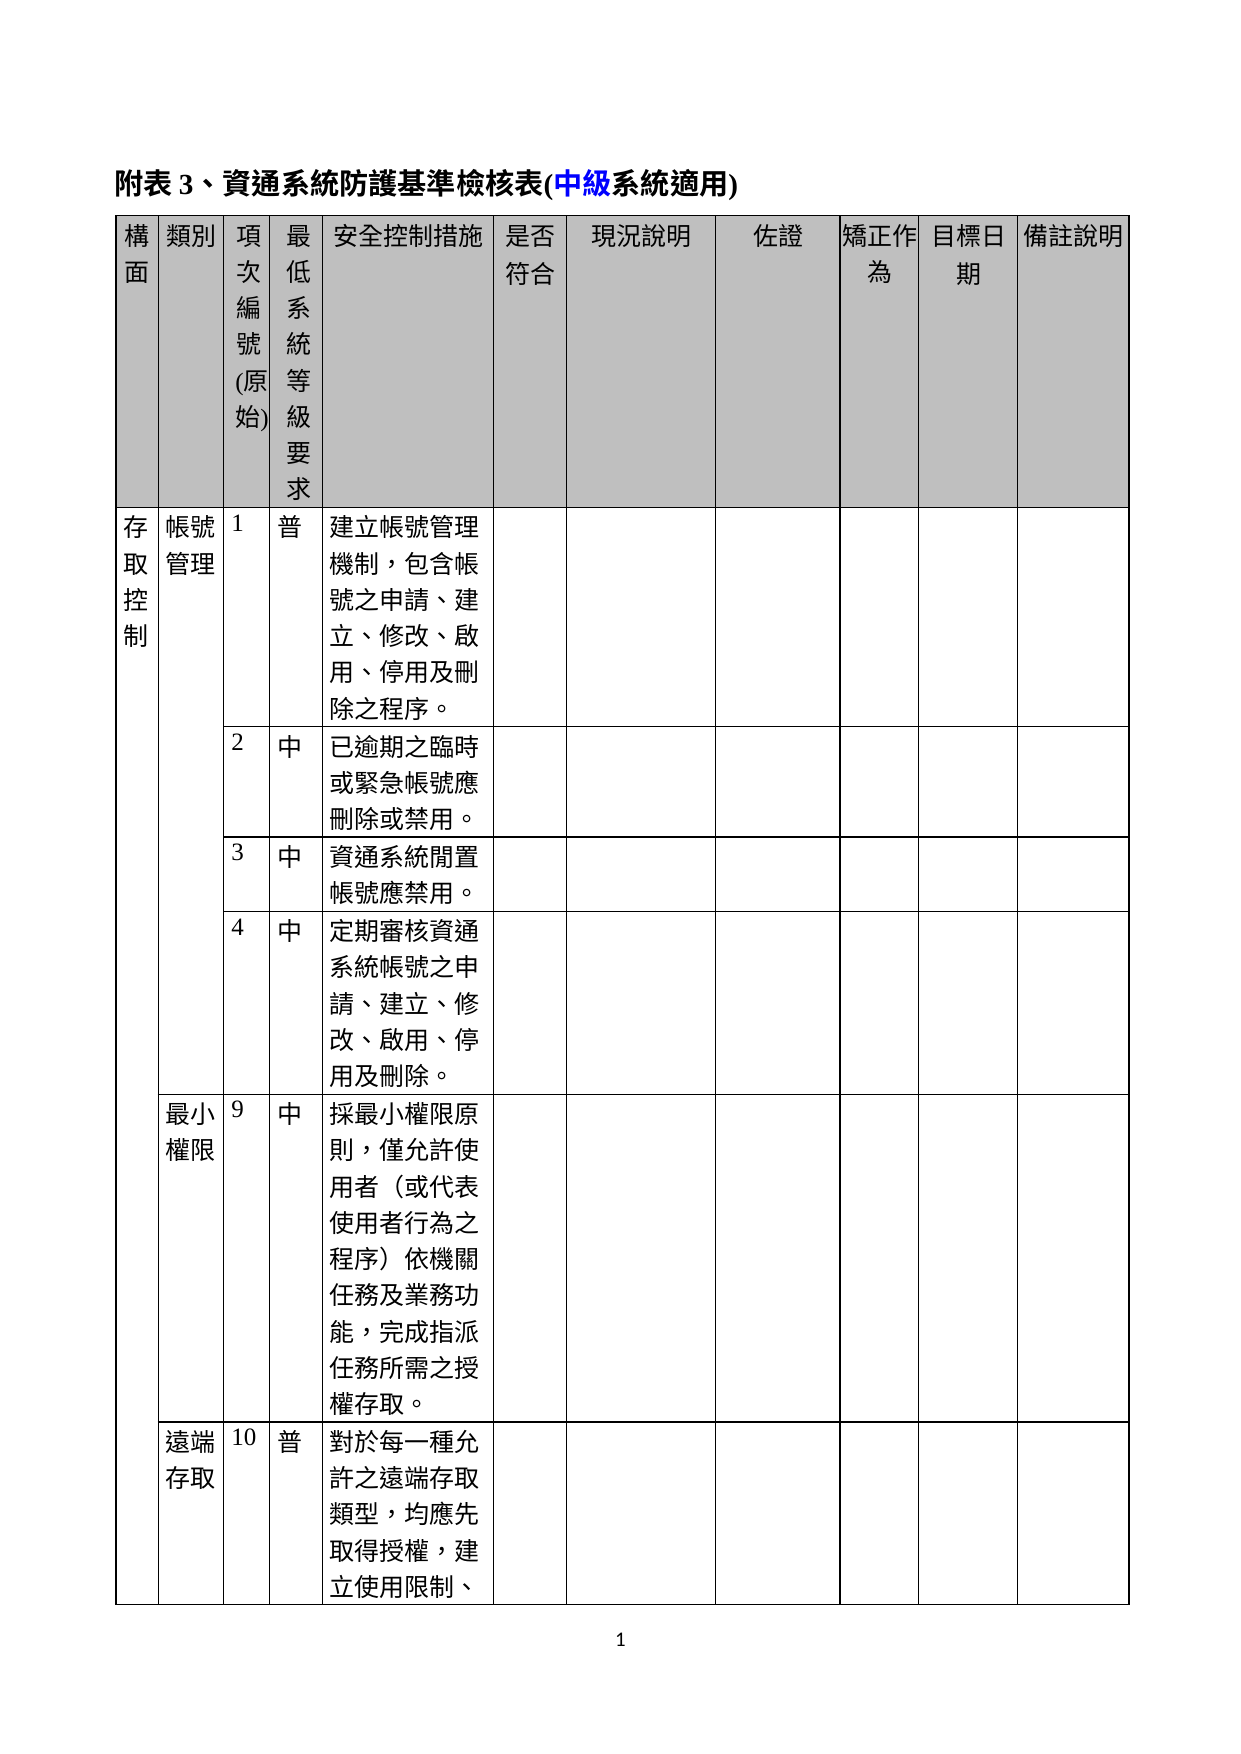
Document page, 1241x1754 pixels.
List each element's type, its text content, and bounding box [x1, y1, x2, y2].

table_header 項次編號 (原始) [224, 216, 269, 507]
table_cell [567, 508, 715, 726]
table_cell [716, 1095, 839, 1421]
table_header 類別 [159, 216, 223, 507]
table_cell [1018, 727, 1128, 836]
table_header 佐證 [716, 216, 839, 507]
table_cell [841, 1423, 918, 1604]
table_cell [919, 727, 1017, 836]
table_cell [716, 508, 839, 726]
table_cell [1018, 508, 1128, 726]
table_cell 3 [224, 838, 269, 911]
table_cell 中 [270, 838, 322, 911]
table_header 是否符合 [494, 216, 566, 507]
table_cell 4 [224, 912, 269, 1093]
table_cell 9 [224, 1095, 269, 1421]
text 附表3、資通系統防護基準檢核表(中級系統適用) [114, 160, 1128, 203]
table_cell [1018, 1095, 1128, 1421]
table_header 目標日期 [919, 216, 1017, 507]
table_cell 資通系統閒置帳號應禁用。 [323, 838, 493, 911]
table_cell [567, 838, 715, 911]
table_cell 最小權限 [159, 1095, 223, 1421]
table_cell [494, 838, 566, 911]
table_cell [1018, 1423, 1128, 1604]
table_cell 已逾期之臨時或緊急帳號應刪除或禁用。 [323, 727, 493, 836]
table_cell 建立帳號管理機制，包含帳號之申請、建立、修改、啟用、停用及刪除之程序。 [323, 508, 493, 726]
table_cell [1018, 912, 1128, 1093]
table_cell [323, 1423, 493, 1604]
table_header 安全控制措施 [323, 216, 493, 507]
table_cell 2 [224, 727, 269, 836]
table_cell 遠端存取 [159, 1423, 223, 1604]
table_cell 定期審核資通系統帳號之申請、建立、修改、啟用、停用及刪除。 [323, 912, 493, 1093]
table_cell [919, 838, 1017, 911]
table_cell 中 [270, 727, 322, 836]
table_cell 中 [270, 1095, 322, 1421]
table_cell [494, 1423, 566, 1604]
table_header 構面 [117, 216, 158, 507]
table_cell [919, 1095, 1017, 1421]
table_header 備註說明 [1018, 216, 1128, 507]
table_cell [841, 727, 918, 836]
table_cell 普 [270, 1423, 322, 1604]
table_cell 中 [270, 912, 322, 1093]
table_cell [919, 508, 1017, 726]
table_cell [494, 508, 566, 726]
table_cell [841, 912, 918, 1093]
table_cell [841, 508, 918, 726]
table_header 現況說明 [567, 216, 715, 507]
table_cell [494, 727, 566, 836]
table_cell [567, 1423, 715, 1604]
table_cell [716, 912, 839, 1093]
table_cell 1 [224, 508, 269, 726]
table_cell [567, 727, 715, 836]
table_cell [716, 838, 839, 911]
table_cell [919, 912, 1017, 1093]
table_cell [716, 727, 839, 836]
table_cell [716, 1423, 839, 1604]
table_cell [919, 1423, 1017, 1604]
table_cell [567, 912, 715, 1093]
table_cell [567, 1095, 715, 1421]
table_cell [1018, 838, 1128, 911]
table_cell 存取控制 [117, 508, 158, 1604]
table_cell [841, 838, 918, 911]
table_cell [841, 1095, 918, 1421]
table_cell 帳號管理 [159, 508, 223, 1093]
table_header 矯正作為 [841, 216, 918, 507]
table_cell [494, 1095, 566, 1421]
table_cell 10 [224, 1423, 269, 1604]
table_cell [494, 912, 566, 1093]
table_header 最低系統等級要求 [270, 216, 322, 507]
table_cell 採最小權限原則，僅允許使用者（或代表使用者行為之程序）依機關任務及業務功能，完成指派任務所需之授權存取。 [323, 1095, 493, 1421]
table_cell 普 [270, 508, 322, 726]
